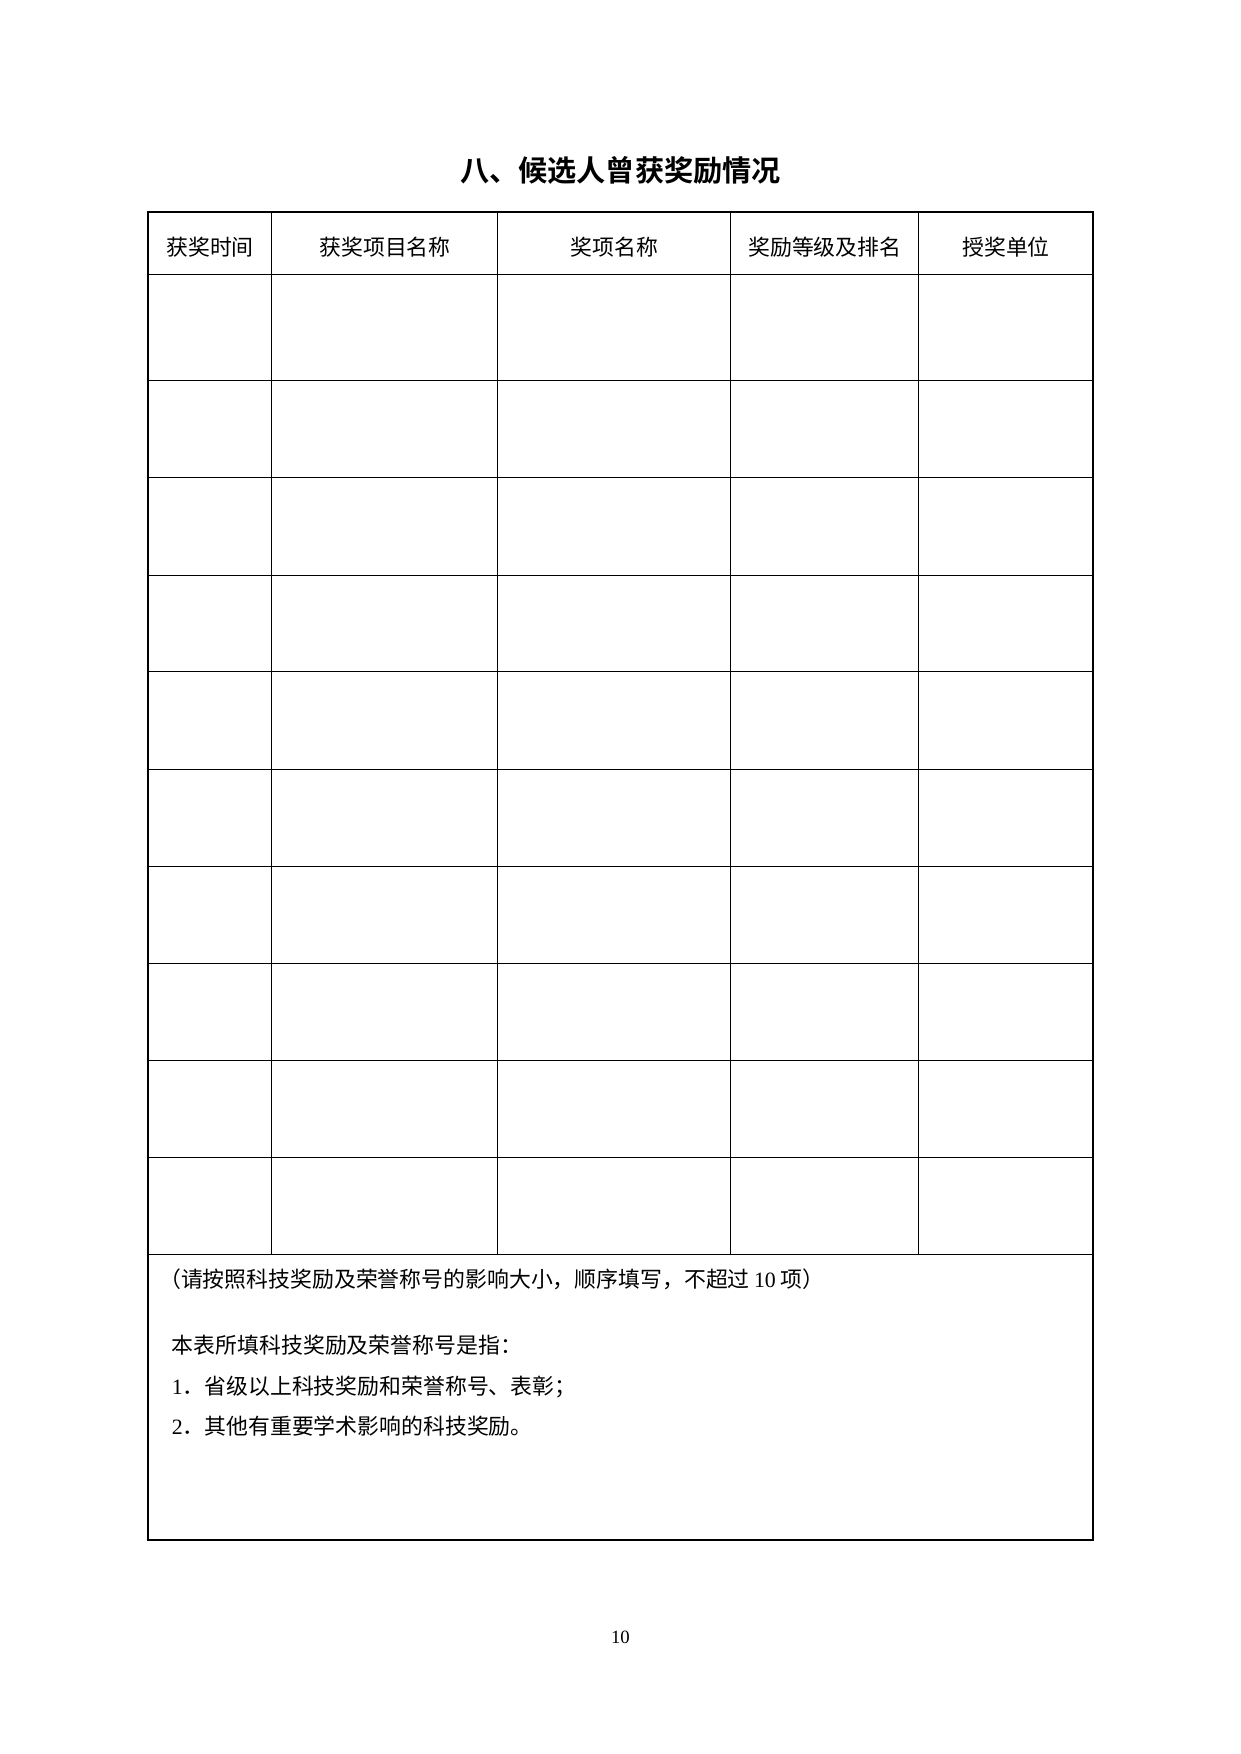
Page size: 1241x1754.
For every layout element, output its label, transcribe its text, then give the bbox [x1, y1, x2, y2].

table_cell [731, 275, 918, 379]
table_header 奖励等级及排名 [731, 213, 918, 274]
table_cell [149, 1061, 271, 1157]
table_cell [731, 1061, 918, 1157]
table_cell [731, 478, 918, 575]
table_cell [731, 770, 918, 866]
table_cell [272, 1158, 497, 1254]
table_cell [149, 1158, 271, 1254]
table_cell [498, 1158, 730, 1254]
table_cell [919, 672, 1092, 769]
table_cell [272, 672, 497, 769]
table_cell [919, 1158, 1092, 1254]
table_cell [731, 964, 918, 1060]
table_cell [731, 867, 918, 962]
table_cell [149, 867, 271, 962]
table_cell [272, 576, 497, 671]
table_cell [272, 275, 497, 379]
table_cell [731, 381, 918, 477]
table_header 获奖项目名称 [272, 213, 497, 274]
table_cell [498, 867, 730, 962]
table_cell [919, 275, 1092, 379]
table_cell [919, 1061, 1092, 1157]
table_cell [919, 381, 1092, 477]
table_cell [919, 770, 1092, 866]
table_cell [272, 964, 497, 1060]
table_cell [272, 381, 497, 477]
table_cell [919, 576, 1092, 671]
table_cell [272, 770, 497, 866]
table_cell [731, 576, 918, 671]
table_header 奖项名称 [498, 213, 730, 274]
table_cell [498, 672, 730, 769]
table_cell [149, 381, 271, 477]
table_cell [272, 867, 497, 962]
table_cell [498, 478, 730, 575]
table_cell [498, 1061, 730, 1157]
table_cell [731, 672, 918, 769]
table_cell [498, 964, 730, 1060]
table_cell （请按照科技奖励及荣誉称号的影响大小，顺序填写，不超过10项） 本表所填科技奖励及荣誉称号是指： 1．省级以上科技奖励和荣誉称号、表彰； 2．其他有重要学术影响的科技奖励。 [149, 1255, 1092, 1539]
table_header 获奖时间 [149, 213, 271, 274]
table_cell [149, 672, 271, 769]
table_cell [498, 770, 730, 866]
table_cell [272, 478, 497, 575]
table_cell [498, 275, 730, 379]
table_cell [149, 770, 271, 866]
table_cell [731, 1158, 918, 1254]
text 八、候选人曾获奖励情况 [165, 148, 1075, 190]
table_cell [272, 1061, 497, 1157]
table_cell [919, 964, 1092, 1060]
table_cell [498, 381, 730, 477]
table_cell [919, 867, 1092, 962]
table_cell [149, 275, 271, 379]
table_header 授奖单位 [919, 213, 1092, 274]
table_cell [498, 576, 730, 671]
table_cell [149, 964, 271, 1060]
table_cell [919, 478, 1092, 575]
table_cell [149, 478, 271, 575]
table_cell [149, 576, 271, 671]
